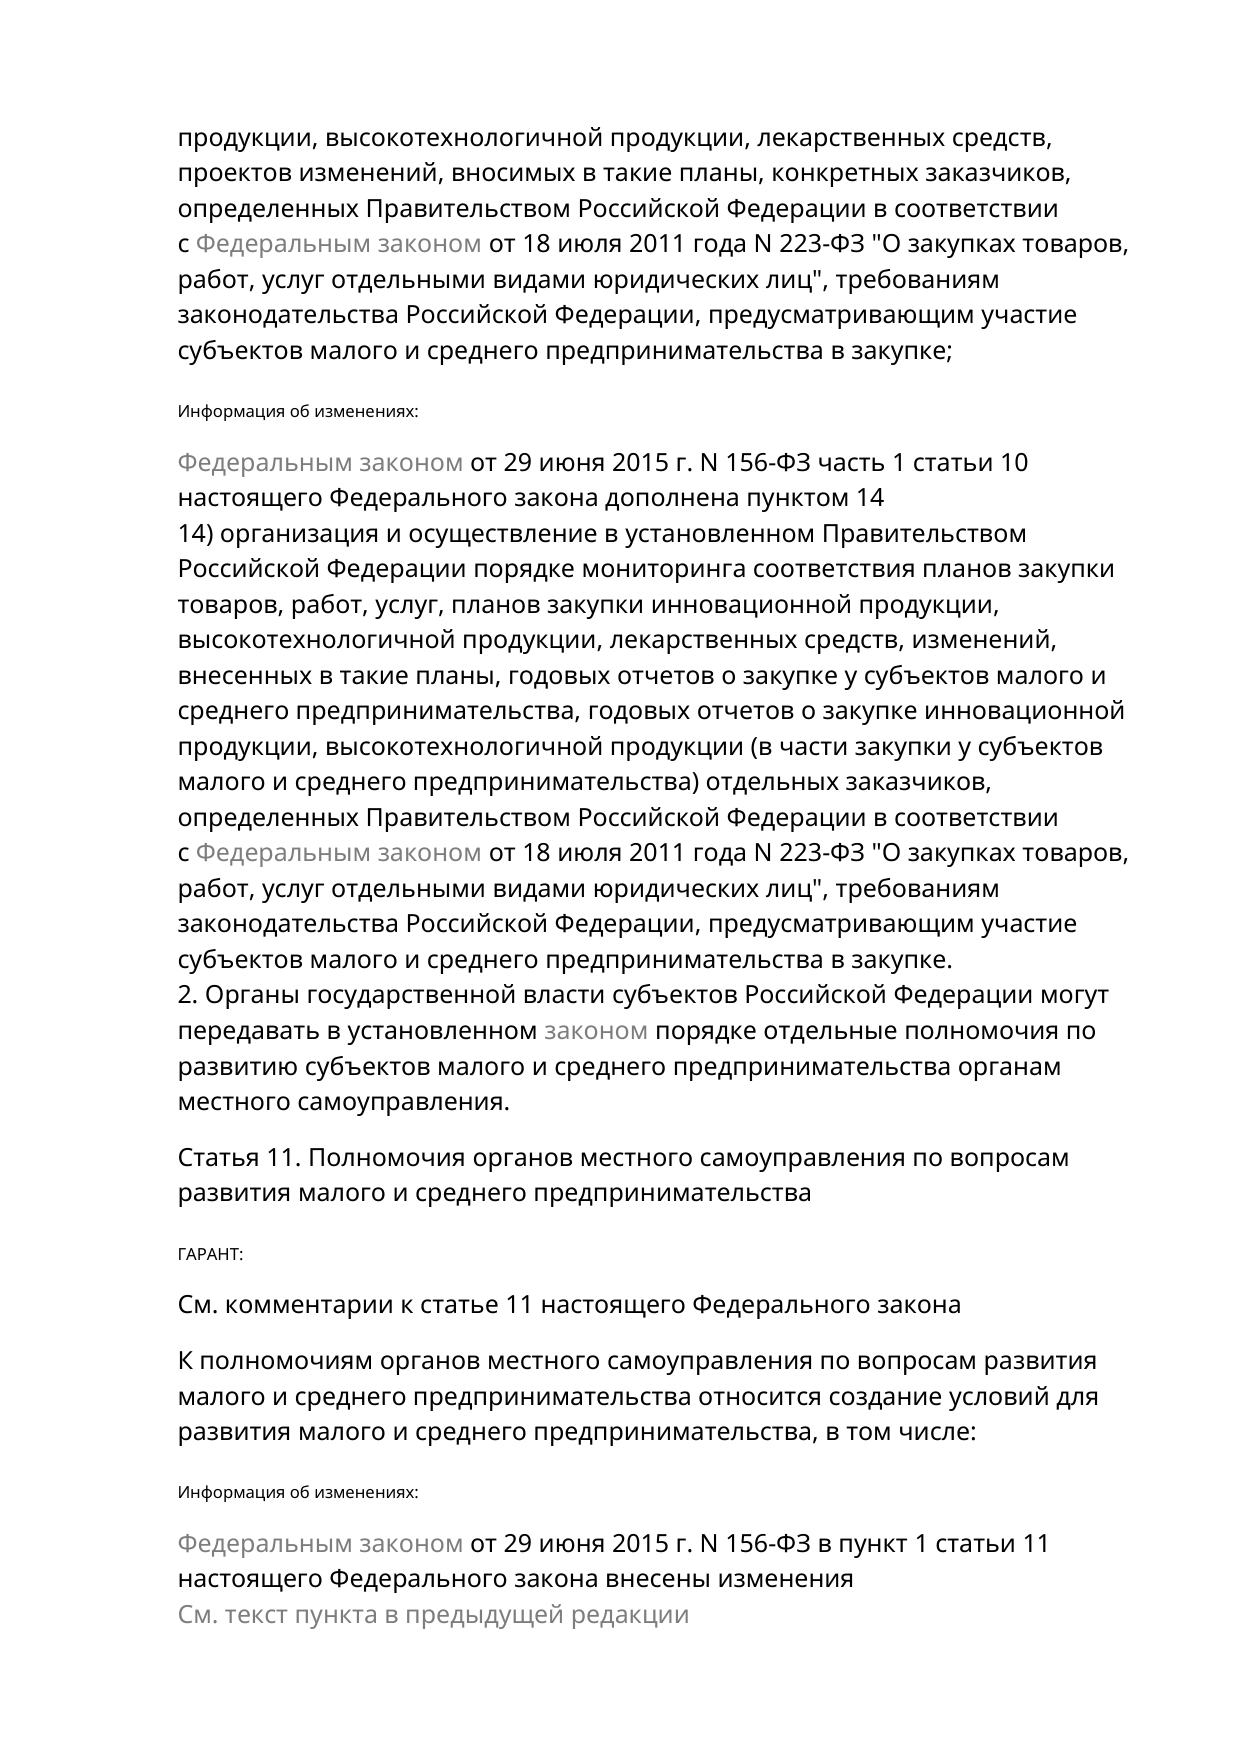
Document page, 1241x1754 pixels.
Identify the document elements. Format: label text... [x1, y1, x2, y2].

text См. текст пункта в предыдущей редакции [177, 1595, 1152, 1630]
text 14) организация и осуществление в установленном Правительством Российской Федерации порядке мониторинга соответствия планов закупки товаров, работ, услуг, планов закупки инновационной продукции, высокотехнологичной продукции, лекарственных средств, изменений, внесенных в такие планы, годовых отчетов о закупке у субъектов малого и среднего предпринимательства, годовых отчетов о закупке инновационной продукции, высокотехнологичной продукции (в части закупки у субъектов малого и среднего предпринимательства) отдельных заказчиков, определенных Правительством Российской Федерации в соответствии с Федеральным законом от 18 июля 2011 года N 223-ФЗ "О закупках товаров, работ, услуг отдельными видами юридических лиц", требованиям законодательства Российской Федерации, предусматривающим участие субъектов малого и среднего предпринимательства в закупке. [177, 514, 1152, 976]
text Информация об изменениях: [177, 1468, 1152, 1503]
text 2. Органы государственной власти субъектов Российской Федерации могут передавать в установленном законом порядке отдельные полномочия по развитию субъектов малого и среднего предпринимательства органам местного самоуправления. [177, 976, 1152, 1118]
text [177, 118, 1152, 367]
text См. комментарии к статье 11 настоящего Федерального закона [177, 1285, 1152, 1321]
text Информация об изменениях: [177, 387, 1152, 423]
text Федеральным законом от 29 июня 2015 г. N 156-ФЗ в пункт 1 статьи 11 настоящего Федерального закона внесены изменения [177, 1524, 1152, 1595]
text Федеральным законом от 29 июня 2015 г. N 156-ФЗ часть 1 статьи 10 настоящего Федерального закона дополнена пунктом 14 [177, 443, 1152, 514]
text К полномочиям органов местного самоуправления по вопросам развития малого и среднего предпринимательства относится создание условий для развития малого и среднего предпринимательства, в том числе: [177, 1341, 1152, 1448]
text Статья 11. Полномочия органов местного самоуправления по вопросам развития малого и среднего предпринимательства [177, 1138, 1152, 1209]
text ГАРАНТ: [177, 1229, 1152, 1265]
